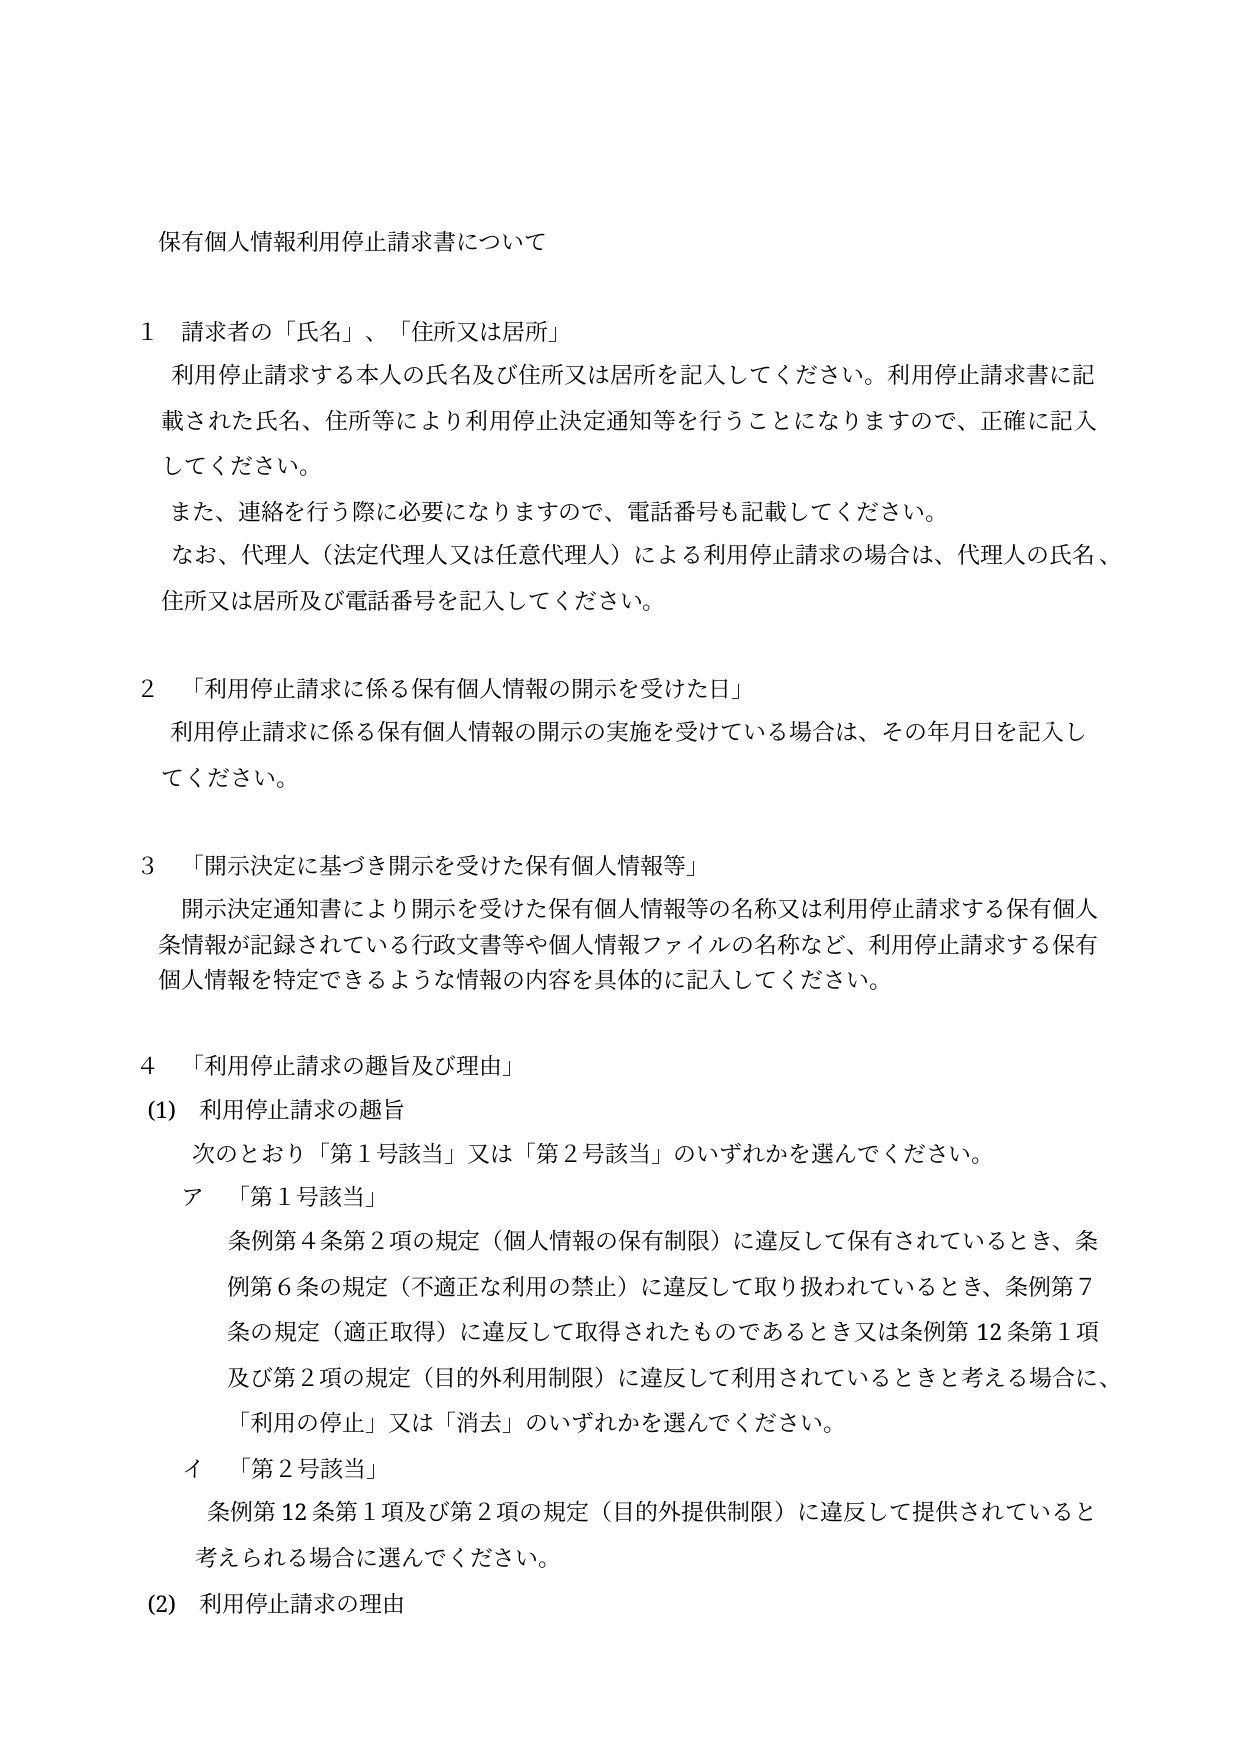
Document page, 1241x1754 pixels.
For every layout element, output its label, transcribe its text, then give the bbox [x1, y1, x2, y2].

text イ 「第２号該当」 [137, 1451, 1099, 1484]
text (2) 利用停止請求の理由 [147, 1586, 1099, 1619]
text なお、代理人（法定代理人又は任意代理人）による利用停止請求の場合は、代理人の氏名、住所又は居所及び電話番号を記入してください。 [136, 537, 1099, 616]
text ３ 「開示決定に基づき開示を受けた保有個人情報等」 [136, 848, 1099, 881]
text 開示決定通知書により開示を受けた保有個人情報等の名称又は利用停止請求する保有個人条情報が記録されている行政文書等や個人情報ファイルの名称など、利用停止請求する保有個人情報を特定できるような情報の内容を具体的に記入してください。 [159, 891, 1099, 995]
text 次のとおり「第１号該当」又は「第２号該当」のいずれかを選んでください。 [135, 1136, 1099, 1168]
text また、連絡を行う際に必要になりますので、電話番号も記載してください。 [134, 494, 1099, 527]
text (1) 利用停止請求の趣旨 [136, 1092, 1099, 1125]
text 保有個人情報利用停止請求書について [135, 224, 1099, 257]
text 利用停止請求に係る保有個人情報の開示の実施を受けている場合は、その年月日を記入してください。 [136, 714, 1099, 793]
text １ 請求者の「氏名」、「住所又は居所」 [136, 313, 1099, 346]
text ４ 「利用停止請求の趣旨及び理由」 [136, 1048, 1099, 1081]
text 利用停止請求する本人の氏名及び住所又は居所を記入してください。利用停止請求書に記載された氏名、住所等により利用停止決定通知等を行うことになりますので、正確に記入してください。 [136, 357, 1099, 481]
text ア 「第１号該当」 [136, 1179, 1099, 1212]
text 条例第12条第１項及び第２項の規定（目的外提供制限）に違反して提供されていると考えられる場合に選んでください。 [136, 1494, 1099, 1573]
text ２ 「利用停止請求に係る保有個人情報の開示を受けた日」 [136, 671, 1099, 703]
text 条例第４条第２項の規定（個人情報の保有制限）に違反して保有されているとき、条例第６条の規定（不適正な利用の禁止）に違反して取り扱われているとき、条例第７条の規定（適正取得）に違反して取得されたものであるとき又は条例第12条第１項及び第２項の規定（目的外利用制限）に違反して利用されているときと考える場合に、「利用の停止」又は「消去」のいずれかを選んでください。 [136, 1223, 1099, 1438]
